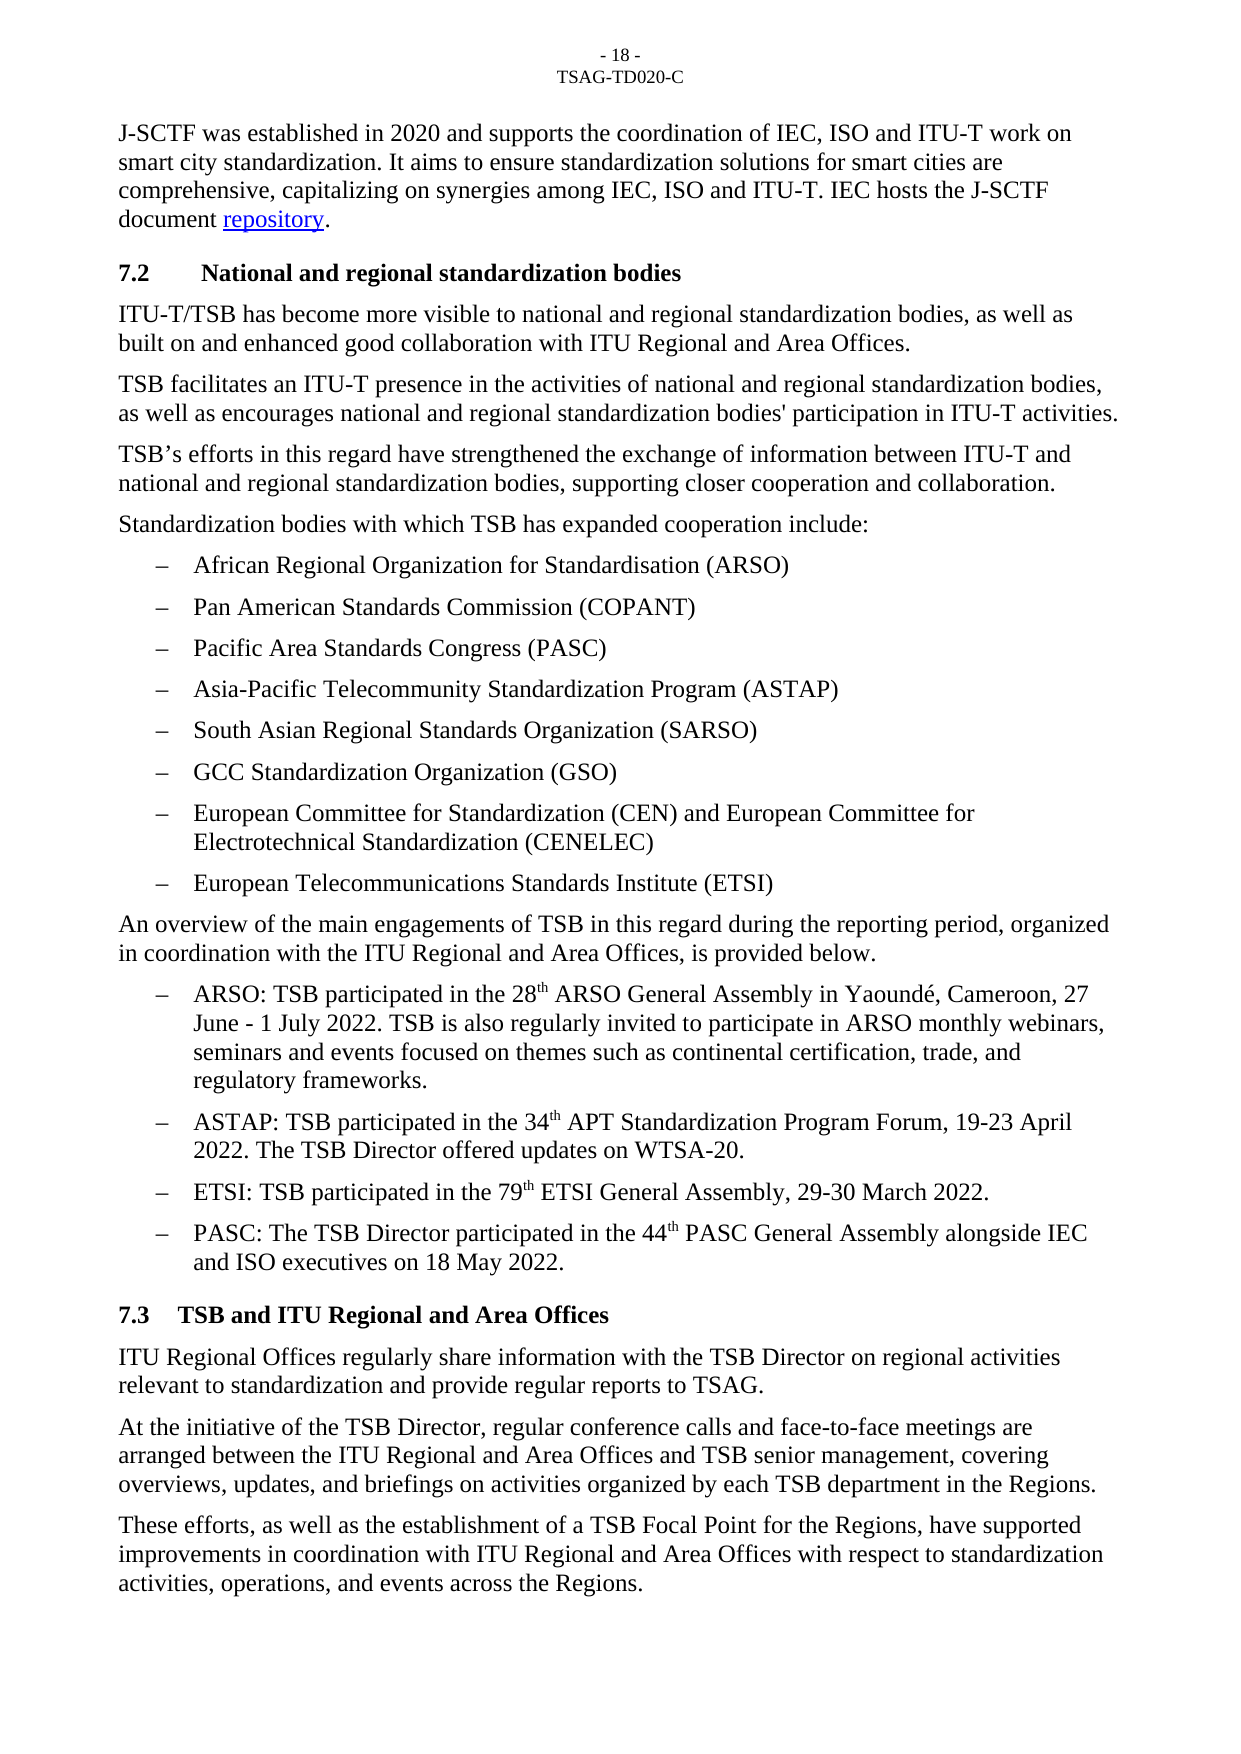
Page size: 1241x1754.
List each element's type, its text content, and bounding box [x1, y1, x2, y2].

list Asia-Pacific Telecommunity Standardization Program (ASTAP) [156, 674, 1122, 703]
text At the initiative of the TSB Director, regular conference calls and face-to-face meetings are arranged between the ITU Regional and Area Offices and TSB senior management, covering overviews, updates, and briefings on activities organized by each TSB department in the Regions. [118, 1412, 1122, 1498]
text ITU Regional Offices regularly share information with the TSB Director on regional activities relevant to standardization and provide regular reports to TSAG. [118, 1342, 1122, 1399]
list African Regional Organization for Standardisation (ARSO) [156, 551, 1122, 579]
list PASC: The TSB Director participated in the 44th PASC General Assembly alongside IEC and ISO executives on 18 May 2022. [156, 1218, 1122, 1276]
text J-SCTF was established in 2020 and supports the coordination of IEC, ISO and ITU-T work on smart city standardization. It aims to ensure standardization solutions for smart cities are comprehensive, capitalizing on synergies among IEC, ISO and ITU-T. IEC hosts the J-SCTF document repository. [118, 118, 1122, 233]
subtitle 7.2 National and regional standardization bodies [118, 258, 1122, 287]
text Standardization bodies with which TSB has expanded cooperation include: [118, 509, 1122, 538]
text These efforts, as well as the establishment of a TSB Focal Point for the Regions, have supported improvements in coordination with ITU Regional and Area Offices with respect to standardization activities, operations, and events across the Regions. [118, 1511, 1122, 1597]
list GCC Standardization Organization (GSO) [156, 757, 1122, 786]
list ASTAP: TSB participated in the 34th APT Standardization Program Forum, 19-23 April 2022. The TSB Director offered updates on WTSA-20. [156, 1107, 1122, 1164]
list Pan American Standards Commission (COPANT) [156, 592, 1122, 621]
list European Telecommunications Standards Institute (ETSI) [156, 868, 1122, 897]
text TSB facilitates an ITU-T presence in the activities of national and regional standardization bodies, as well as encourages national and regional standardization bodies' participation in ITU-T activities. [118, 369, 1122, 427]
text TSB’s efforts in this regard have strengthened the exchange of information between ITU-T and national and regional standardization bodies, supporting closer cooperation and collaboration. [118, 439, 1122, 497]
subtitle 7.3 TSB and ITU Regional and Area Offices [118, 1301, 1122, 1329]
list Pacific Area Standards Congress (PASC) [156, 633, 1122, 662]
list European Committee for Standardization (CEN) and European Committee for Electrotechnical Standardization (CENELEC) [156, 798, 1122, 856]
list ETSI: TSB participated in the 79th ETSI General Assembly, 29-30 March 2022. [156, 1177, 1122, 1206]
list ARSO: TSB participated in the 28th ARSO General Assembly in Yaoundé, Cameroon, 27 June - 1 July 2022. TSB is also regularly invited to participate in ARSO monthly webinars, seminars and events focused on themes such as continental certification, trade, and regulatory frameworks. [156, 979, 1122, 1094]
text ITU-T/TSB has become more visible to national and regional standardization bodies, as well as built on and enhanced good collaboration with ITU Regional and Area Offices. [118, 299, 1122, 357]
list South Asian Regional Standards Organization (SARSO) [156, 716, 1122, 744]
text An overview of the main engagements of TSB in this regard during the reporting period, organized in coordination with the ITU Regional and Area Offices, is provided below. [118, 909, 1122, 967]
